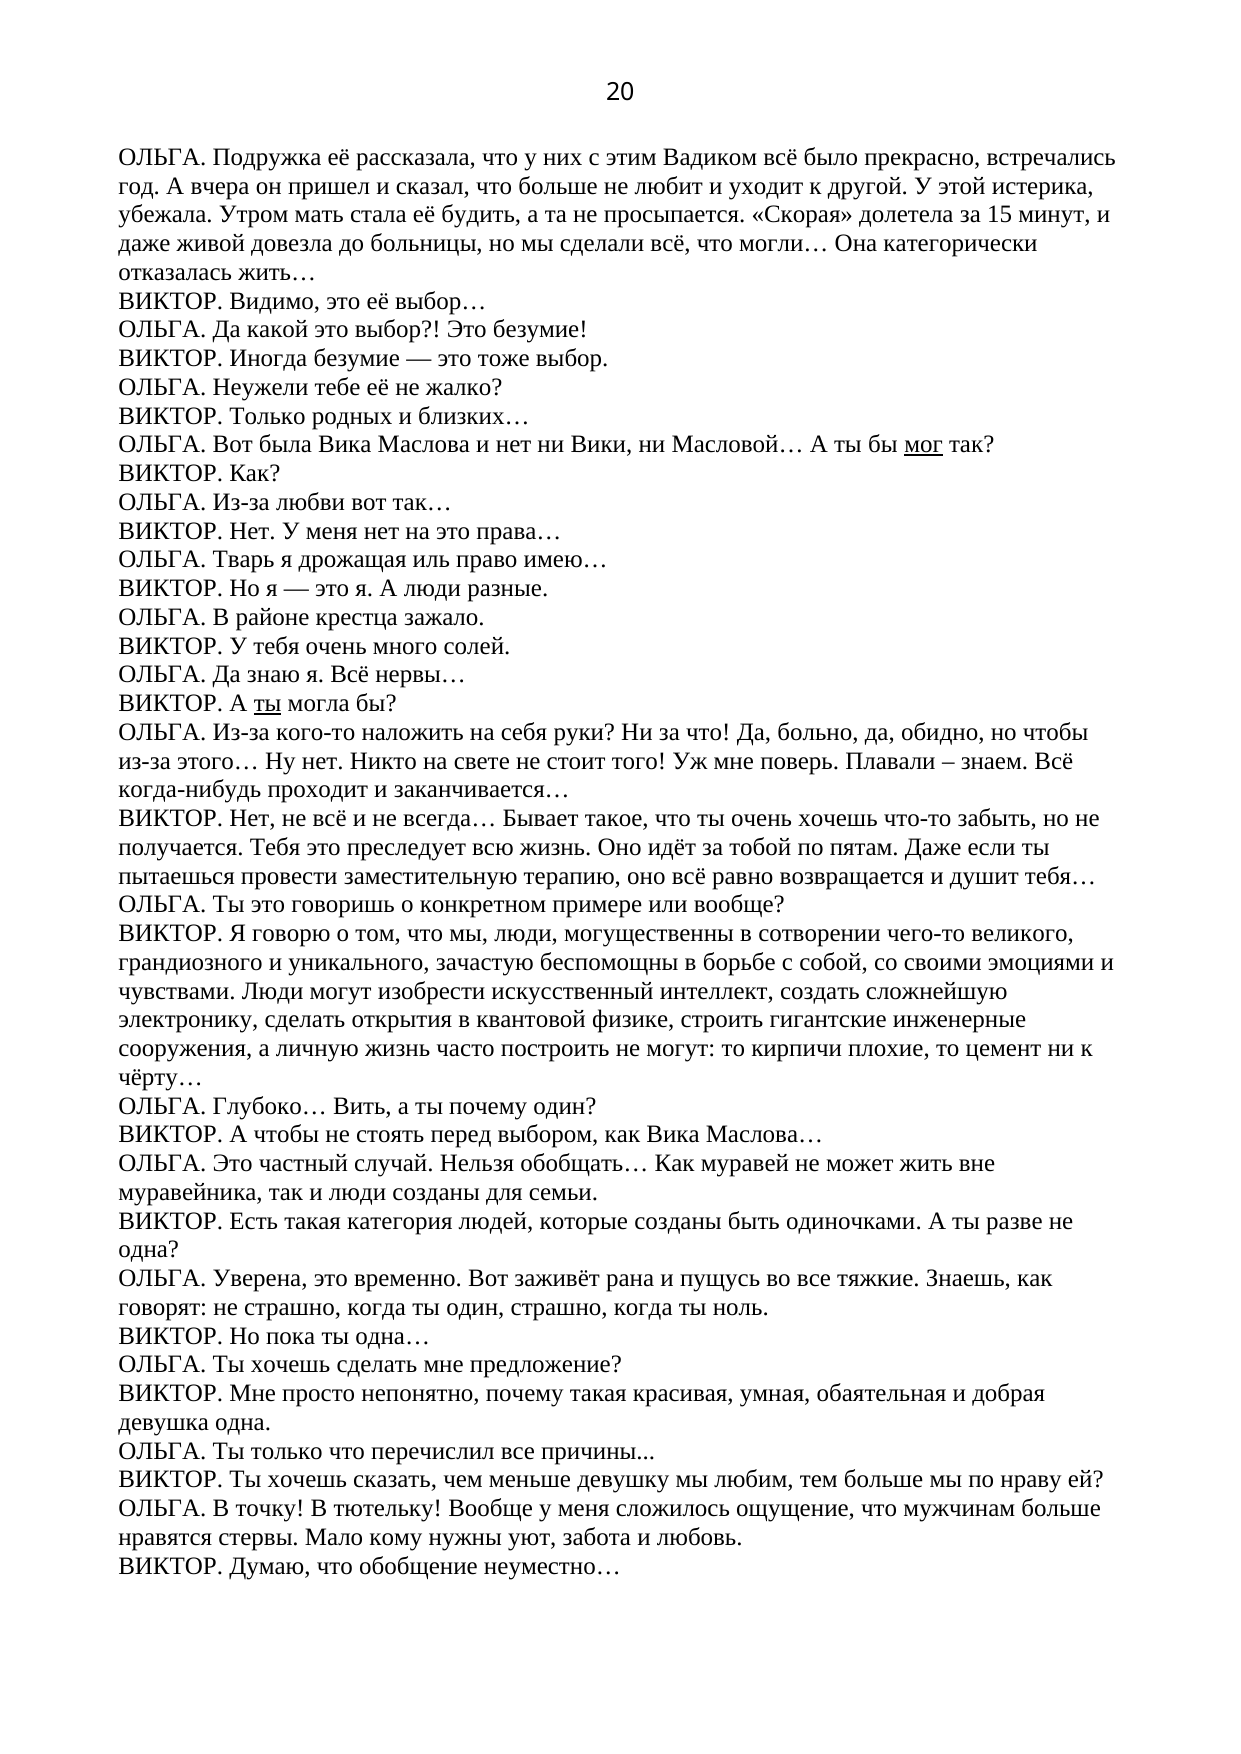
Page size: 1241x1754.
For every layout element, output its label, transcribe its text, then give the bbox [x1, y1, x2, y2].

text ОЛЬГА. Тварь я дрожащая иль право имею… [118, 544, 1122, 573]
text ВИКТОР. Но пока ты одна… [118, 1321, 1122, 1349]
text ОЛЬГА. Вот была Вика Маслова и нет ни Вики, ни Масловой… А ты бы мог так? [118, 429, 1122, 458]
text ВИКТОР. У тебя очень много солей. [118, 631, 1122, 659]
text ВИКТОР. Есть такая категория людей, которые созданы быть одиночками. А ты разве не одна? [118, 1206, 1122, 1263]
text ОЛЬГА. Да знаю я. Всё нервы… [118, 659, 1122, 688]
text ОЛЬГА. Ты хочешь сделать мне предложение? [118, 1349, 1122, 1378]
text ВИКТОР. Ты хочешь сказать, чем меньше девушку мы любим, тем больше мы по нраву ей? [118, 1464, 1122, 1493]
text ОЛЬГА. Глубоко… Вить, а ты почему один? [118, 1091, 1122, 1119]
text ОЛЬГА. Это частный случай. Нельзя обобщать… Как муравей не может жить вне муравейника, так и люди созданы для семьи. [118, 1148, 1122, 1206]
text ВИКТОР. Только родных и близких… [118, 401, 1122, 429]
text ОЛЬГА. Ты только что перечислил все причины... [118, 1436, 1122, 1464]
text ОЛЬГА. Из-за кого-то наложить на себя руки? Ни за что! Да, больно, да, обидно, но чтобы из-за этого… Ну нет. Никто на свете не стоит того! Уж мне поверь. Плавали – знаем. Всё когда-нибудь проходит и заканчивается… [118, 717, 1122, 803]
text ВИКТОР. Думаю, что обобщение неуместно… [118, 1551, 1122, 1579]
text ОЛЬГА. В районе крестца зажало. [118, 602, 1122, 631]
text ВИКТОР. Мне просто непонятно, почему такая красивая, умная, обаятельная и добрая девушка одна. [118, 1378, 1122, 1436]
text ОЛЬГА. Да какой это выбор?! Это безумие! [118, 314, 1122, 343]
text ВИКТОР. Иногда безумие — это тоже выбор. [118, 343, 1122, 372]
text ВИКТОР. Но я — это я. А люди разные. [118, 573, 1122, 602]
text ОЛЬГА. В точку! В тютельку! Вообще у меня сложилось ощущение, что мужчинам больше нравятся стервы. Мало кому нужны уют, забота и любовь. [118, 1493, 1122, 1551]
text ВИКТОР. Я говорю о том, что мы, люди, могущественны в сотворении чего-то великого, грандиозного и уникального, зачастую беспомощны в борьбе с собой, со своими эмоциями и чувствами. Люди могут изобрести искусственный интеллект, создать сложнейшую электронику, сделать открытия в квантовой физике, строить гигантские инженерные сооружения, а личную жизнь часто построить не могут: то кирпичи плохие, то цемент ни к чёрту… [118, 918, 1122, 1091]
text ВИКТОР. Нет, не всё и не всегда… Бывает такое, что ты очень хочешь что-то забыть, но не получается. Тебя это преследует всю жизнь. Оно идёт за тобой по пятам. Даже если ты пытаешься провести заместительную терапию, оно всё равно возвращается и душит тебя… [118, 803, 1122, 889]
text ВИКТОР. А чтобы не стоять перед выбором, как Вика Маслова… [118, 1119, 1122, 1148]
text ОЛЬГА. Из-за любви вот так… [118, 487, 1122, 516]
text ВИКТОР. Видимо, это её выбор… [118, 286, 1122, 314]
text ОЛЬГА. Уверена, это временно. Вот заживёт рана и пущусь во все тяжкие. Знаешь, как говорят: не страшно, когда ты один, страшно, когда ты ноль. [118, 1263, 1122, 1321]
text ОЛЬГА. Неужели тебе её не жалко? [118, 372, 1122, 401]
text ВИКТОР. Нет. У меня нет на это права… [118, 516, 1122, 544]
text ВИКТОР. Как? [118, 458, 1122, 487]
text ОЛЬГА. Подружка её рассказала, что у них с этим Вадиком всё было прекрасно, встречались год. А вчера он пришел и сказал, что больше не любит и уходит к другой. У этой истерика, убежала. Утром мать стала её будить, а та не просыпается. «Скорая» долетела за 15 минут, и даже живой довезла до больницы, но мы сделали всё, что могли… Она категорически отказалась жить… [118, 142, 1122, 286]
text ВИКТОР. А ты могла бы? [118, 688, 1122, 717]
text ОЛЬГА. Ты это говоришь о конкретном примере или вообще? [118, 889, 1122, 918]
